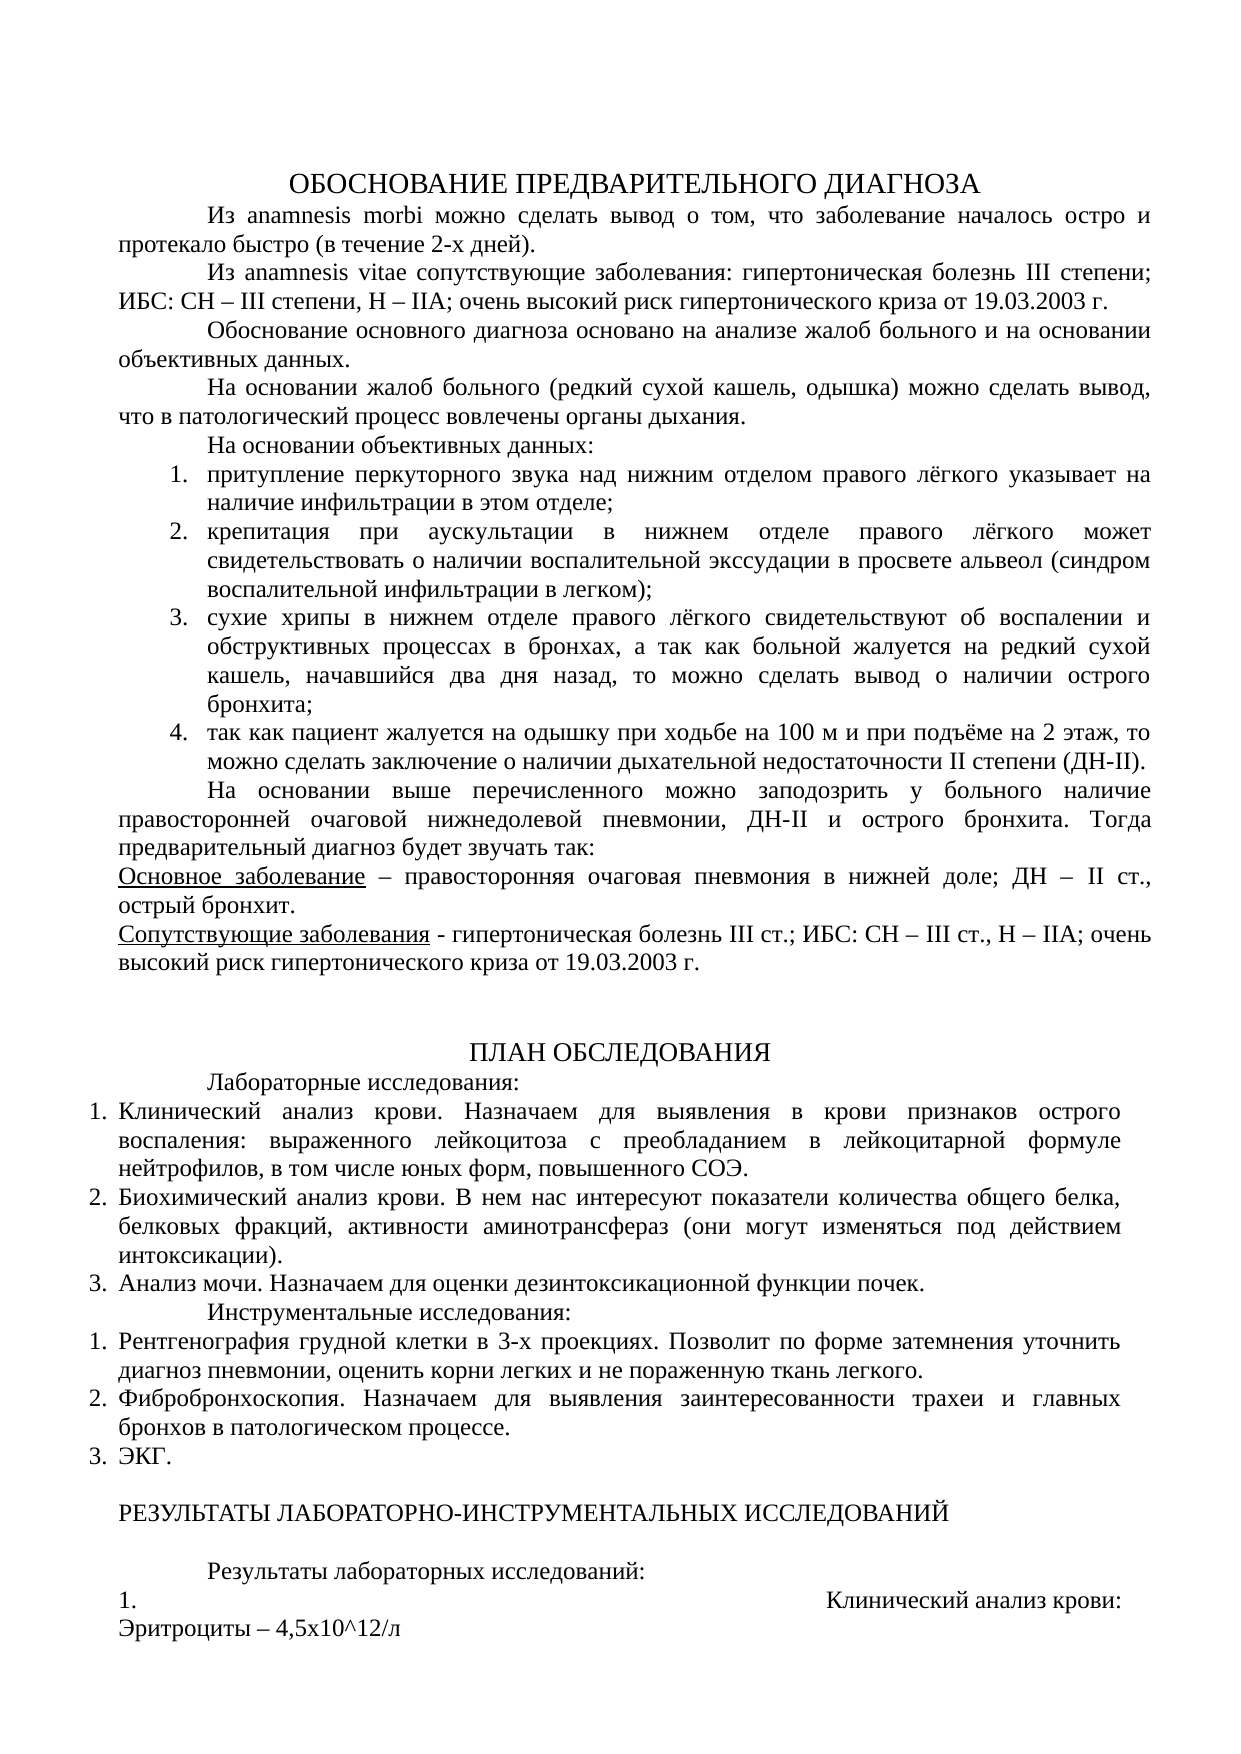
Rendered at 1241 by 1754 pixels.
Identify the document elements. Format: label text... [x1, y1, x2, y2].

subtitle Инструментальные исследования: [118, 1297, 1122, 1326]
list Биохимический анализ крови. В нем нас интересуют показатели количества общего белка, белковых фракций, активности аминотрансфераз (они могут изменяться под действием интоксикации). [89, 1182, 1122, 1268]
subtitle На основании выше перечисленного можно заподозрить у больного наличие правосторонней очаговой нижнедолевой пневмонии, ДН-II и острого бронхита. Тогда предварительный диагноз будет звучать так: [118, 775, 1152, 861]
list Фибробронхоскопия. Назначаем для выявления заинтересованности трахеи и главных бронхов в патологическом процессе. [89, 1383, 1122, 1441]
subtitle Основное заболевание – правосторонняя очаговая пневмония в нижней доле; ДН – II ст., острый бронхит. [118, 861, 1152, 919]
subtitle На основании объективных данных: [118, 430, 1152, 459]
subtitle так как пациент жалуется на одышку при ходьбе на 100 м и при подъёме на 2 этаж, то можно сделать заключение о наличии дыхательной недостаточности II степени (ДН-II). [169, 717, 1152, 775]
list Анализ мочи. Назначаем для оценки дезинтоксикационной функции почек. [89, 1268, 1122, 1297]
subtitle Сопутствующие заболевания - гипертоническая болезнь III ст.; ИБС: СН – III ст., Н – IIА; очень высокий риск гипертонического криза от 19.03.2003 г. [118, 919, 1152, 976]
subtitle РЕЗУЛЬТАТЫ ЛАБОРАТОРНО-ИНСТРУМЕНТАЛЬНЫХ ИССЛЕДОВАНИЙ [118, 1498, 1122, 1527]
subtitle крепитация при аускультации в нижнем отделе правого лёгкого может свидетельствовать о наличии воспалительной экссудации в просвете альвеол (синдром воспалительной инфильтрации в легком); [169, 516, 1152, 602]
subtitle ОБОСНОВАНИЕ ПРЕДВАРИТЕЛЬНОГО ДИАГНОЗА [118, 166, 1152, 200]
list Рентгенография грудной клетки в 3-х проекциях. Позволит по форме затемнения уточнить диагноз пневмонии, оценить корни легких и не пораженную ткань легкого. [89, 1326, 1122, 1383]
subtitle Из anamnesis morbi можно сделать вывод о том, что заболевание началось остро и протекало быстро (в течение 2-х дней). [118, 200, 1152, 257]
subtitle Результаты лабораторных исследований: [118, 1556, 1122, 1585]
list ЭКГ. [89, 1441, 1122, 1470]
subtitle ПЛАН ОБСЛЕДОВАНИЯ [118, 1036, 1122, 1067]
subtitle На основании жалоб больного (редкий сухой кашель, одышка) можно сделать вывод, что в патологический процесс вовлечены органы дыхания. [118, 372, 1152, 430]
subtitle притупление перкуторного звука над нижним отделом правого лёгкого указывает на наличие инфильтрации в этом отделе; [169, 459, 1152, 516]
subtitle сухие хрипы в нижнем отделе правого лёгкого свидетельствуют об воспалении и обструктивных процессах в бронхах, а так как больной жалуется на редкий сухой кашель, начавшийся два дня назад, то можно сделать вывод о наличии острого бронхита; [169, 602, 1152, 717]
subtitle Из anamnesis vitae сопутствующие заболевания: гипертоническая болезнь III степени; ИБС: СН – III степени, Н – IIА; очень высокий риск гипертонического криза от 19.03.2003 г. [118, 257, 1152, 315]
subtitle Обоснование основного диагноза основано на анализе жалоб больного и на основании объективных данных. [118, 315, 1152, 372]
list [118, 1585, 1122, 1642]
list Клинический анализ крови. Назначаем для выявления в крови признаков острого воспаления: выраженного лейкоцитоза с преобладанием в лейкоцитарной формуле нейтрофилов, в том числе юных форм, повышенного СОЭ. [89, 1096, 1122, 1182]
subtitle Лабораторные исследования: [118, 1067, 1122, 1096]
